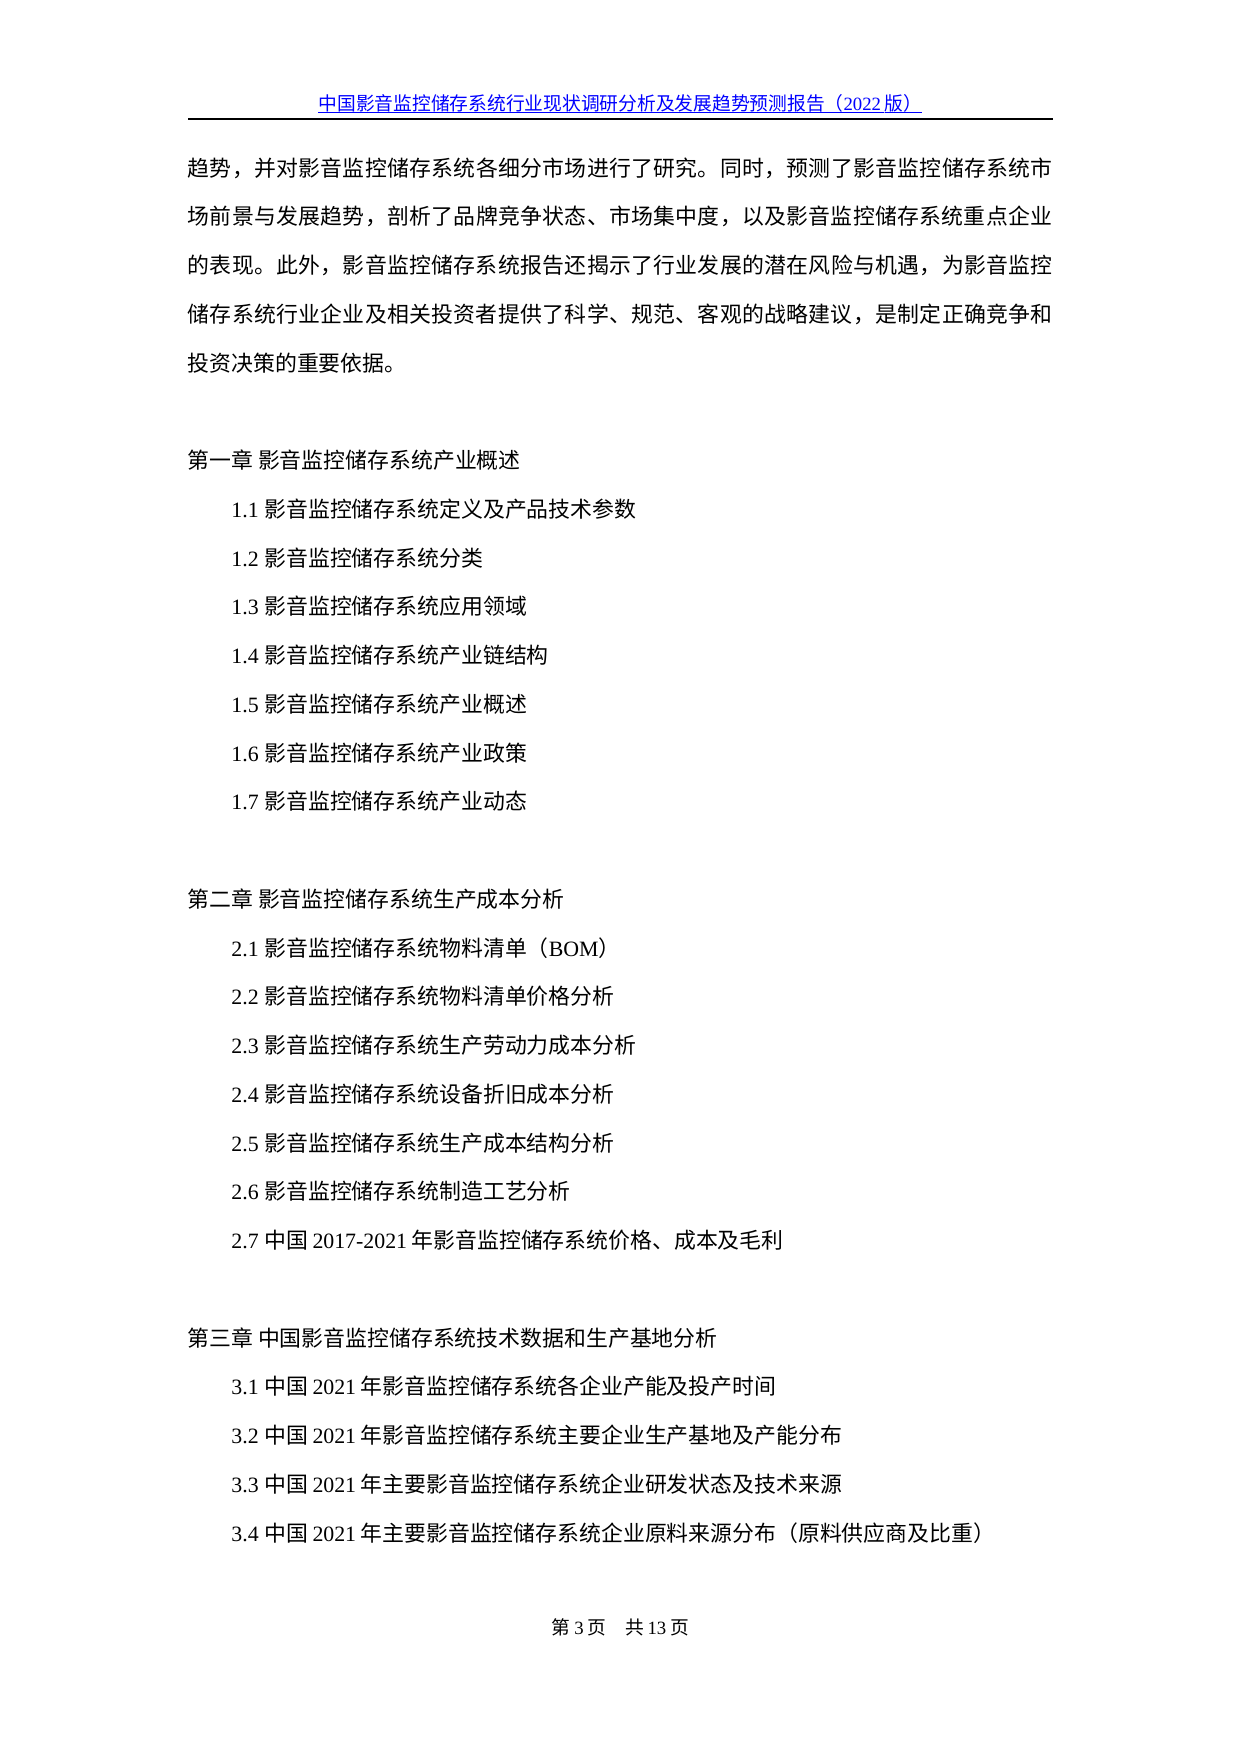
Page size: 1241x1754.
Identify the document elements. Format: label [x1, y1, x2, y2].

text [187, 150, 1053, 1548]
